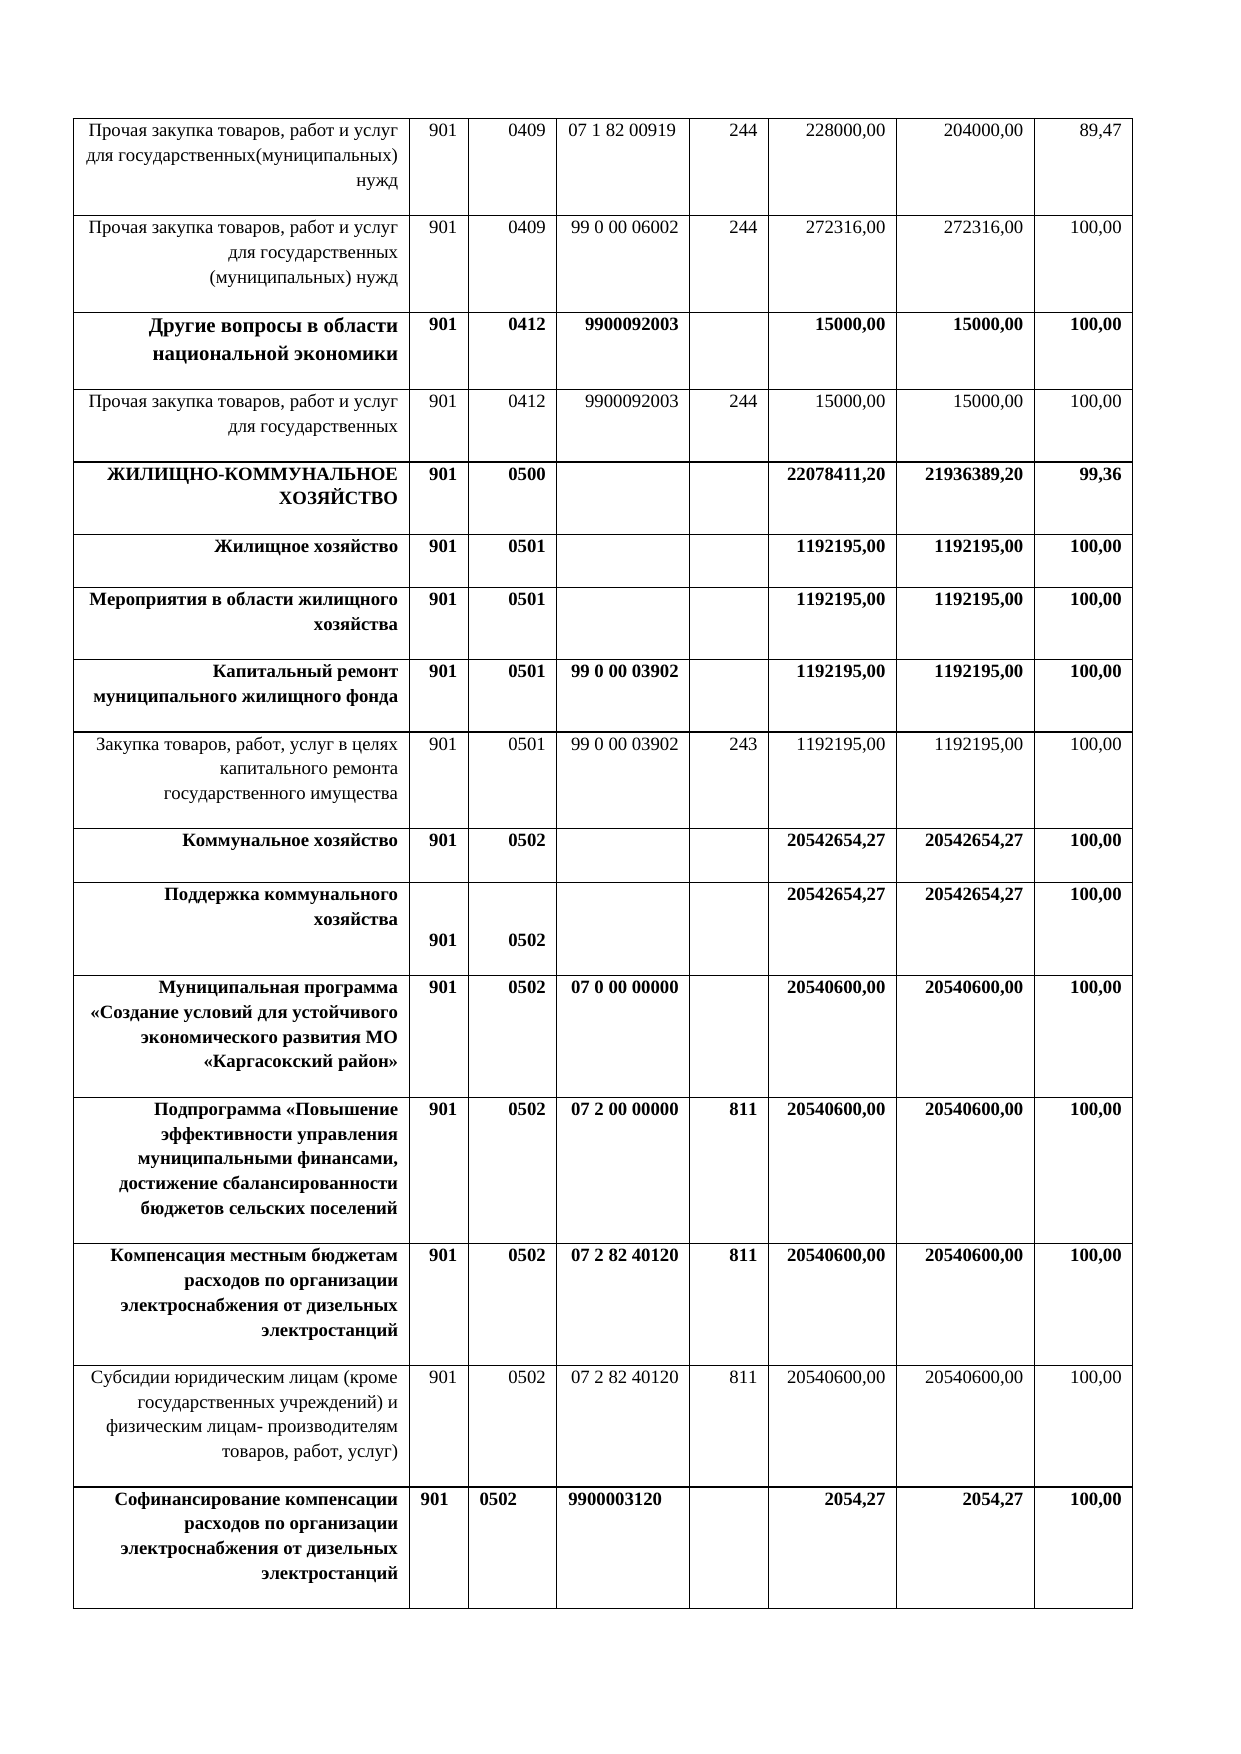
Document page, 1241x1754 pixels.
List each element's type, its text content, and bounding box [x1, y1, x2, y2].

table_cell 1192195,00 [897, 733, 1034, 828]
table_cell Капитальный ремонт муниципального жилищного фонда [74, 660, 409, 731]
table_cell 07 0 00 00000 [557, 976, 689, 1097]
table_cell 9900092003 [557, 313, 689, 389]
table_cell 0502 [469, 829, 556, 882]
table_cell 901 [410, 463, 468, 533]
table_cell 07 2 00 00000 [557, 1098, 689, 1243]
table_cell 901 [410, 535, 468, 587]
table_cell 0502 [469, 1366, 556, 1486]
table_cell 20540600,00 [897, 1366, 1034, 1486]
table_cell Поддержка коммунального хозяйства [74, 883, 409, 975]
table_cell 100,00 [1035, 1098, 1132, 1243]
table_cell 100,00 [1035, 660, 1132, 731]
table_cell 901 [410, 660, 468, 731]
table_cell 2054,27 [769, 1488, 896, 1608]
table_cell 0501 [469, 535, 556, 587]
table_cell Подпрограмма «Повышение эффективности управления муниципальными финансами, достижение сбалансированности бюджетов сельских поселений [74, 1098, 409, 1243]
table_cell 9900003120 [557, 1488, 689, 1608]
table_cell 1192195,00 [769, 588, 896, 659]
table_cell 0501 [469, 588, 556, 659]
table_cell 89,47 [1035, 119, 1132, 215]
table_cell 100,00 [1035, 1244, 1132, 1365]
table_cell 0409 [469, 119, 556, 215]
table_cell Прочая закупка товаров, работ и услуг для государственных [74, 390, 409, 461]
table_cell 20540600,00 [897, 1098, 1034, 1243]
table_cell 901 [410, 588, 468, 659]
table_cell Другие вопросы в области национальной экономики [74, 313, 409, 389]
table_cell 100,00 [1035, 390, 1132, 461]
table_cell [690, 1488, 768, 1608]
table_cell 901 [410, 390, 468, 461]
table_cell 811 [690, 1366, 768, 1486]
table_cell 20540600,00 [897, 976, 1034, 1097]
table_cell 0502 [469, 976, 556, 1097]
table_cell 99 0 00 06002 [557, 216, 689, 312]
table_cell 243 [690, 733, 768, 828]
table_cell 1192195,00 [769, 535, 896, 587]
table_cell 204000,00 [897, 119, 1034, 215]
table_cell 901 [410, 829, 468, 882]
table_cell 0501 [469, 660, 556, 731]
table_cell [557, 463, 689, 533]
table_cell 901 [410, 1366, 468, 1486]
table_cell 20542654,27 [897, 883, 1034, 975]
table_cell ЖИЛИЩНО-КОММУНАЛЬНОЕ ХОЗЯЙСТВО [74, 463, 409, 533]
table_cell [690, 588, 768, 659]
table_cell 1192195,00 [897, 588, 1034, 659]
table_cell 100,00 [1035, 733, 1132, 828]
table_cell [690, 883, 768, 975]
table_cell 901 [410, 883, 468, 975]
table_cell 811 [690, 1098, 768, 1243]
table_cell Компенсация местным бюджетам расходов по организации электроснабжения от дизельных электростанций [74, 1244, 409, 1365]
table_cell Прочая закупка товаров, работ и услуг для государственных (муниципальных) нужд [74, 216, 409, 312]
table_cell 1192195,00 [897, 535, 1034, 587]
table_cell 0501 [469, 733, 556, 828]
table_cell 901 [410, 976, 468, 1097]
table_cell 228000,00 [769, 119, 896, 215]
table_cell 20540600,00 [897, 1244, 1034, 1365]
table_cell 1192195,00 [769, 733, 896, 828]
table_cell Жилищное хозяйство [74, 535, 409, 587]
table_cell 0502 [469, 1488, 556, 1608]
table_cell Мероприятия в области жилищного хозяйства [74, 588, 409, 659]
table_cell 2054,27 [897, 1488, 1034, 1608]
table_cell 244 [690, 390, 768, 461]
table_cell 901 [410, 313, 468, 389]
table_cell 1192195,00 [897, 660, 1034, 731]
table_cell [557, 883, 689, 975]
table_cell 272316,00 [769, 216, 896, 312]
table_cell Прочая закупка товаров, работ и услуг для государственных(муниципальных) нужд [74, 119, 409, 215]
table_cell 100,00 [1035, 829, 1132, 882]
table_cell 901 [410, 216, 468, 312]
table_cell 15000,00 [769, 313, 896, 389]
table_cell 100,00 [1035, 976, 1132, 1097]
table_cell 901 [410, 1488, 468, 1608]
table_cell 15000,00 [897, 390, 1034, 461]
table_cell 0502 [469, 883, 556, 975]
table_cell [557, 829, 689, 882]
table_cell 811 [690, 1244, 768, 1365]
table_cell Субсидии юридическим лицам (кроме государственных учреждений) и физическим лицам- производителям товаров, работ, услуг) [74, 1366, 409, 1486]
table_cell 20540600,00 [769, 976, 896, 1097]
table_cell 100,00 [1035, 535, 1132, 587]
table_cell 0412 [469, 390, 556, 461]
table_cell 0500 [469, 463, 556, 533]
table_cell 99,36 [1035, 463, 1132, 533]
table_cell [690, 829, 768, 882]
table_cell [557, 588, 689, 659]
table_cell 20540600,00 [769, 1366, 896, 1486]
table_cell 9900092003 [557, 390, 689, 461]
table_cell 15000,00 [769, 390, 896, 461]
table_cell 99 0 00 03902 [557, 660, 689, 731]
table_cell 244 [690, 216, 768, 312]
table_cell 244 [690, 119, 768, 215]
table_cell [690, 313, 768, 389]
table_cell 100,00 [1035, 588, 1132, 659]
table_cell 20542654,27 [769, 883, 896, 975]
table_cell 15000,00 [897, 313, 1034, 389]
table_cell 100,00 [1035, 313, 1132, 389]
table_cell 20542654,27 [897, 829, 1034, 882]
table_cell 272316,00 [897, 216, 1034, 312]
table_cell 0409 [469, 216, 556, 312]
table_cell 20540600,00 [769, 1244, 896, 1365]
table_cell Софинансирование компенсации расходов по организации электроснабжения от дизельных электростанций [74, 1488, 409, 1608]
table_cell 901 [410, 733, 468, 828]
table_cell [557, 535, 689, 587]
table_cell [690, 463, 768, 533]
table_cell 901 [410, 119, 468, 215]
table_cell [690, 660, 768, 731]
table_cell 0502 [469, 1098, 556, 1243]
table_cell 100,00 [1035, 1488, 1132, 1608]
table_cell 0412 [469, 313, 556, 389]
table_cell 07 2 82 40120 [557, 1244, 689, 1365]
table_cell 07 2 82 40120 [557, 1366, 689, 1486]
table_cell Закупка товаров, работ, услуг в целях капитального ремонта государственного имущества [74, 733, 409, 828]
table_cell 1192195,00 [769, 660, 896, 731]
table_cell 21936389,20 [897, 463, 1034, 533]
table_cell 07 1 82 00919 [557, 119, 689, 215]
table_cell Муниципальная программа «Создание условий для устойчивого экономического развития МО «Каргасокский район» [74, 976, 409, 1097]
table_cell 99 0 00 03902 [557, 733, 689, 828]
table_cell 901 [410, 1098, 468, 1243]
table_cell 100,00 [1035, 883, 1132, 975]
table_cell [690, 976, 768, 1097]
table_cell 0502 [469, 1244, 556, 1365]
table_cell 100,00 [1035, 216, 1132, 312]
table_cell 100,00 [1035, 1366, 1132, 1486]
table_cell Коммунальное хозяйство [74, 829, 409, 882]
table_cell 22078411,20 [769, 463, 896, 533]
table_cell 901 [410, 1244, 468, 1365]
table_cell 20542654,27 [769, 829, 896, 882]
table_cell [690, 535, 768, 587]
table_cell 20540600,00 [769, 1098, 896, 1243]
